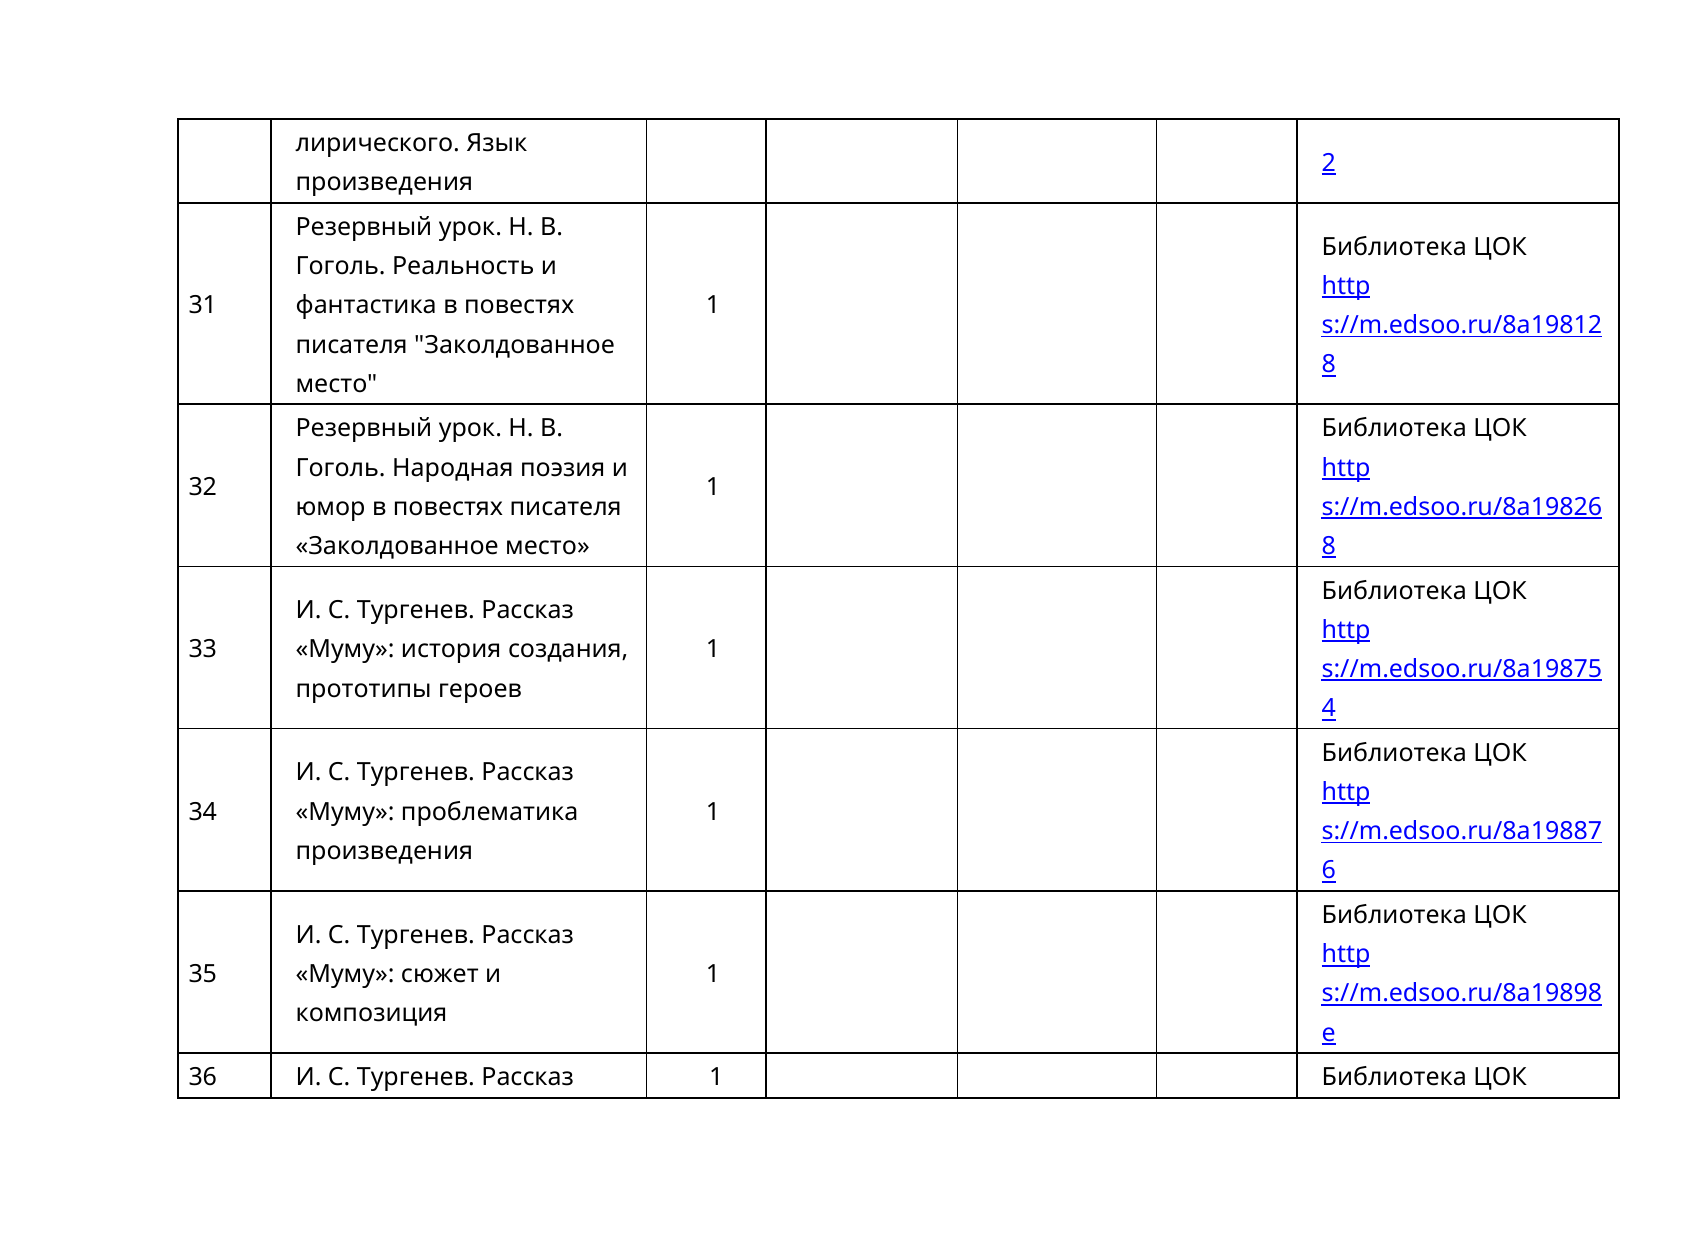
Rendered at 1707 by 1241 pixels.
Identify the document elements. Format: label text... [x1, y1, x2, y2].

table_cell Резервный урок. Н. В. Гоголь. Народная поэзия и юмор в повестях писателя «Заколдованное место» [272, 405, 646, 566]
table_cell Библиотека ЦОК https://m.edsoo.ru/8a198128 [1298, 204, 1618, 403]
table_cell 32 [179, 405, 270, 566]
table_cell [958, 729, 1156, 890]
table_cell [1157, 729, 1296, 890]
table_cell Резервный урок. Н. В. Гоголь. Реальность и фантастика в повестях писателя "Заколдованное место" [272, 204, 646, 403]
table_cell [767, 729, 957, 890]
table_cell 34 [179, 729, 270, 890]
table_cell [958, 405, 1156, 566]
table_cell 1 [647, 204, 765, 403]
table_cell [1157, 1054, 1296, 1097]
table_cell 30 [179, 120, 270, 202]
table_cell 1 [647, 729, 765, 890]
table_cell [958, 120, 1156, 202]
table_cell [1157, 120, 1296, 202]
table_cell 1 [647, 892, 765, 1052]
table_cell [767, 204, 957, 403]
table_cell [1157, 204, 1296, 403]
table_cell [958, 204, 1156, 403]
table_cell 36 [179, 1054, 270, 1097]
table_cell [1157, 567, 1296, 728]
table_cell 1 [647, 120, 765, 202]
table_cell [767, 892, 957, 1052]
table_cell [272, 120, 646, 202]
table_cell Библиотека ЦОК https://m.edsoo.ru/8a198876 [1298, 729, 1618, 890]
table_cell [958, 892, 1156, 1052]
table_cell [1157, 405, 1296, 566]
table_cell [1298, 1054, 1618, 1097]
table_cell И. С. Тургенев. Рассказ «Муму»: проблематика произведения [272, 729, 646, 890]
table_cell [958, 567, 1156, 728]
table_cell Библиотека ЦОК https://m.edsoo.ru/8a198754 [1298, 567, 1618, 728]
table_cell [272, 1054, 646, 1097]
table_cell [767, 120, 957, 202]
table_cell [1298, 120, 1618, 202]
table_cell 31 [179, 204, 270, 403]
table_cell 1 [647, 567, 765, 728]
table_cell Библиотека ЦОК https://m.edsoo.ru/8a198268 [1298, 405, 1618, 566]
table_cell Библиотека ЦОК https://m.edsoo.ru/8a19898e [1298, 892, 1618, 1052]
table_cell [767, 567, 957, 728]
table_cell [1157, 892, 1296, 1052]
table_cell 1 [647, 405, 765, 566]
table_cell И. С. Тургенев. Рассказ «Муму»: история создания, прототипы героев [272, 567, 646, 728]
table_cell 35 [179, 892, 270, 1052]
table_cell 1 [647, 1054, 765, 1097]
table_cell [958, 1054, 1156, 1097]
table_cell И. С. Тургенев. Рассказ «Муму»: сюжет и композиция [272, 892, 646, 1052]
table_cell 33 [179, 567, 270, 728]
table_cell [767, 405, 957, 566]
table_cell [767, 1054, 957, 1097]
